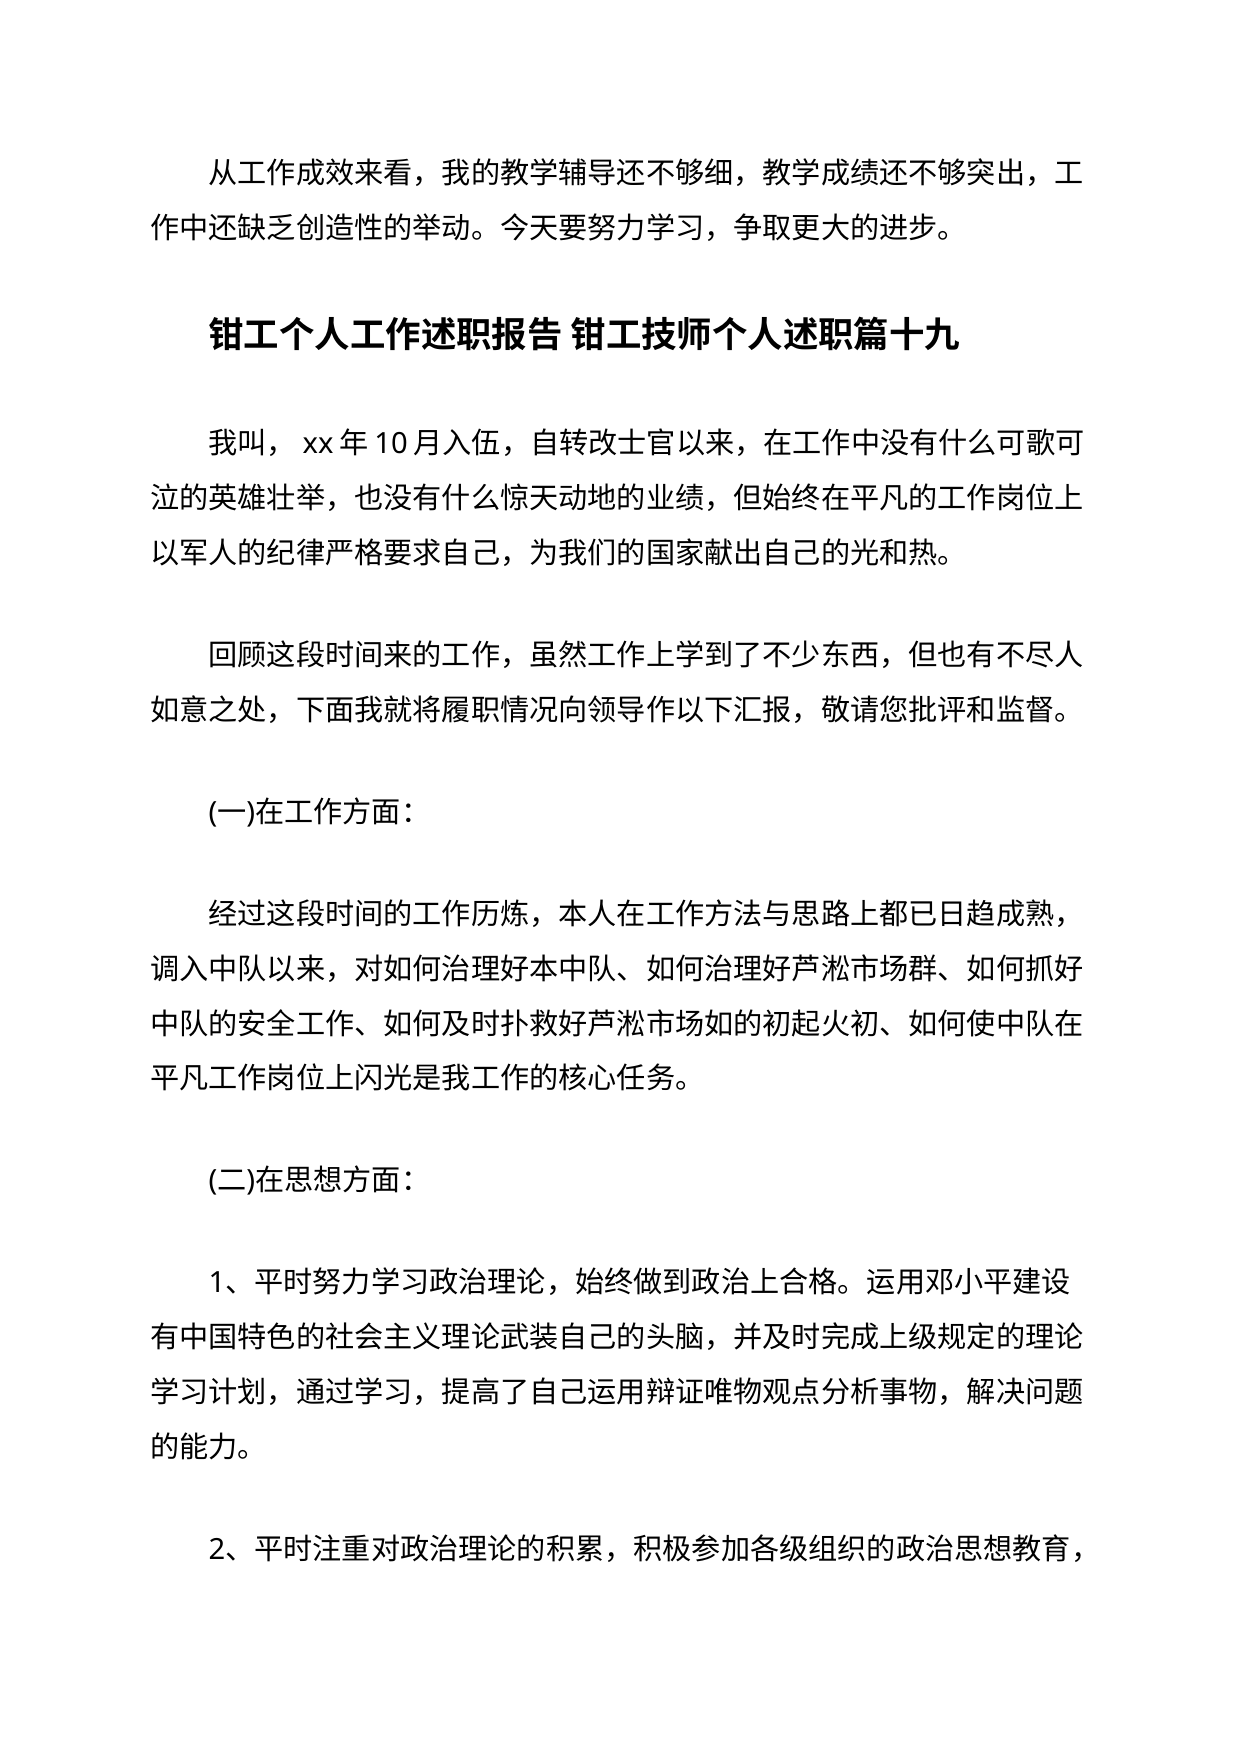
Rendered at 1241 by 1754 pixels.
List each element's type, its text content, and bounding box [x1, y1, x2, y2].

text (一)在工作方面： [150, 788, 1090, 831]
text 从工作成效来看，我的教学辅导还不够细，教学成绩还不够突出，工作中还缺乏创造性的举动。今天要努力学习，争取更大的进步。 [150, 150, 1090, 247]
text 回顾这段时间来的工作，虽然工作上学到了不少东西，但也有不尽人如意之处，下面我就将履职情况向领导作以下汇报，敬请您批评和监督。 [150, 632, 1090, 729]
text 我叫， xx年10月入伍，自转改士官以来，在工作中没有什么可歌可泣的英雄壮举，也没有什么惊天动地的业绩，但始终在平凡的工作岗位上以军人的纪律严格要求自己，为我们的国家献出自己的光和热。 [150, 420, 1090, 572]
text 钳工个人工作述职报告 钳工技师个人述职篇十九 [150, 307, 1090, 358]
text (二)在思想方面： [150, 1157, 1090, 1199]
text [150, 1525, 1090, 1568]
text 1、平时努力学习政治理论，始终做到政治上合格。运用邓小平建设有中国特色的社会主义理论武装自己的头脑，并及时完成上级规定的理论学习计划，通过学习，提高了自己运用辩证唯物观点分析事物，解决问题的能力。 [150, 1259, 1090, 1466]
text 经过这段时间的工作历炼，本人在工作方法与思路上都已日趋成熟，调入中队以来，对如何治理好本中队、如何治理好芦淞市场群、如何抓好中队的安全工作、如何及时扑救好芦淞市场如的初起火初、如何使中队在平凡工作岗位上闪光是我工作的核心任务。 [150, 890, 1090, 1097]
